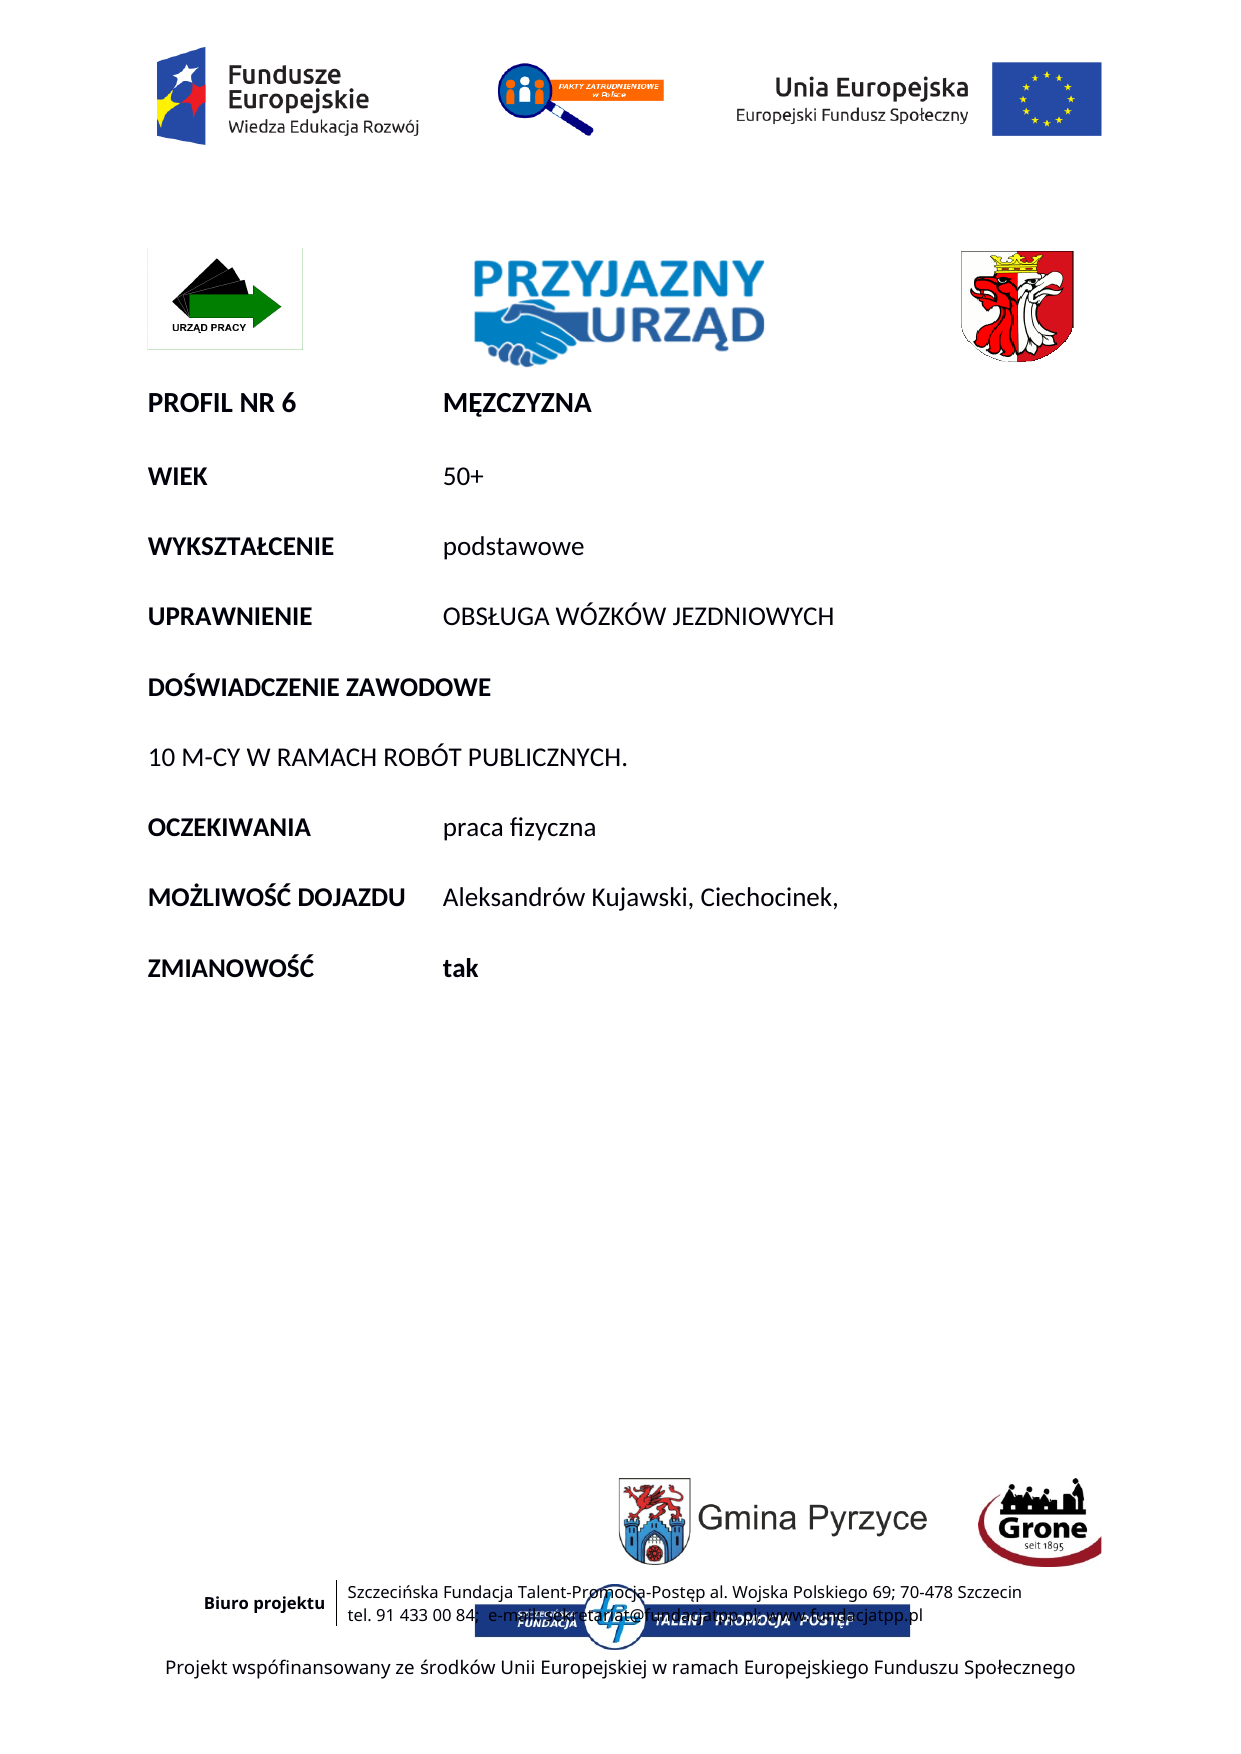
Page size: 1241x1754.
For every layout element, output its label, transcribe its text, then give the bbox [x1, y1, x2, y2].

picture [157, 20, 1102, 145]
text WYKSZTAŁCENIE podstawowe [148, 529, 1093, 562]
picture [436, 248, 804, 380]
text PROFIL NR 6 MĘZCZYZNA [148, 384, 1093, 420]
text DOŚWIADCZENIE ZAWODOWE [148, 670, 1093, 703]
picture [147, 248, 303, 350]
picture [474, 1584, 911, 1650]
text 10 M-CY W RAMACH ROBÓT PUBLICZNYCH. [148, 740, 1093, 773]
text MOŻLIWOŚĆ DOJAZDU Aleksandrów Kujawski, Ciechocinek, [148, 881, 1093, 914]
picture [961, 251, 1074, 362]
picture [978, 1478, 1102, 1567]
text WIEK 50+ [148, 459, 1093, 492]
text UPRAWNIENIE OBSŁUGA WÓZKÓW JEZDNIOWYCH [148, 599, 1093, 632]
text ZMIANOWOŚĆ tak [148, 951, 1093, 984]
text OCZEKIWANIA praca fizyczna [148, 810, 1093, 843]
picture [618, 1478, 937, 1565]
